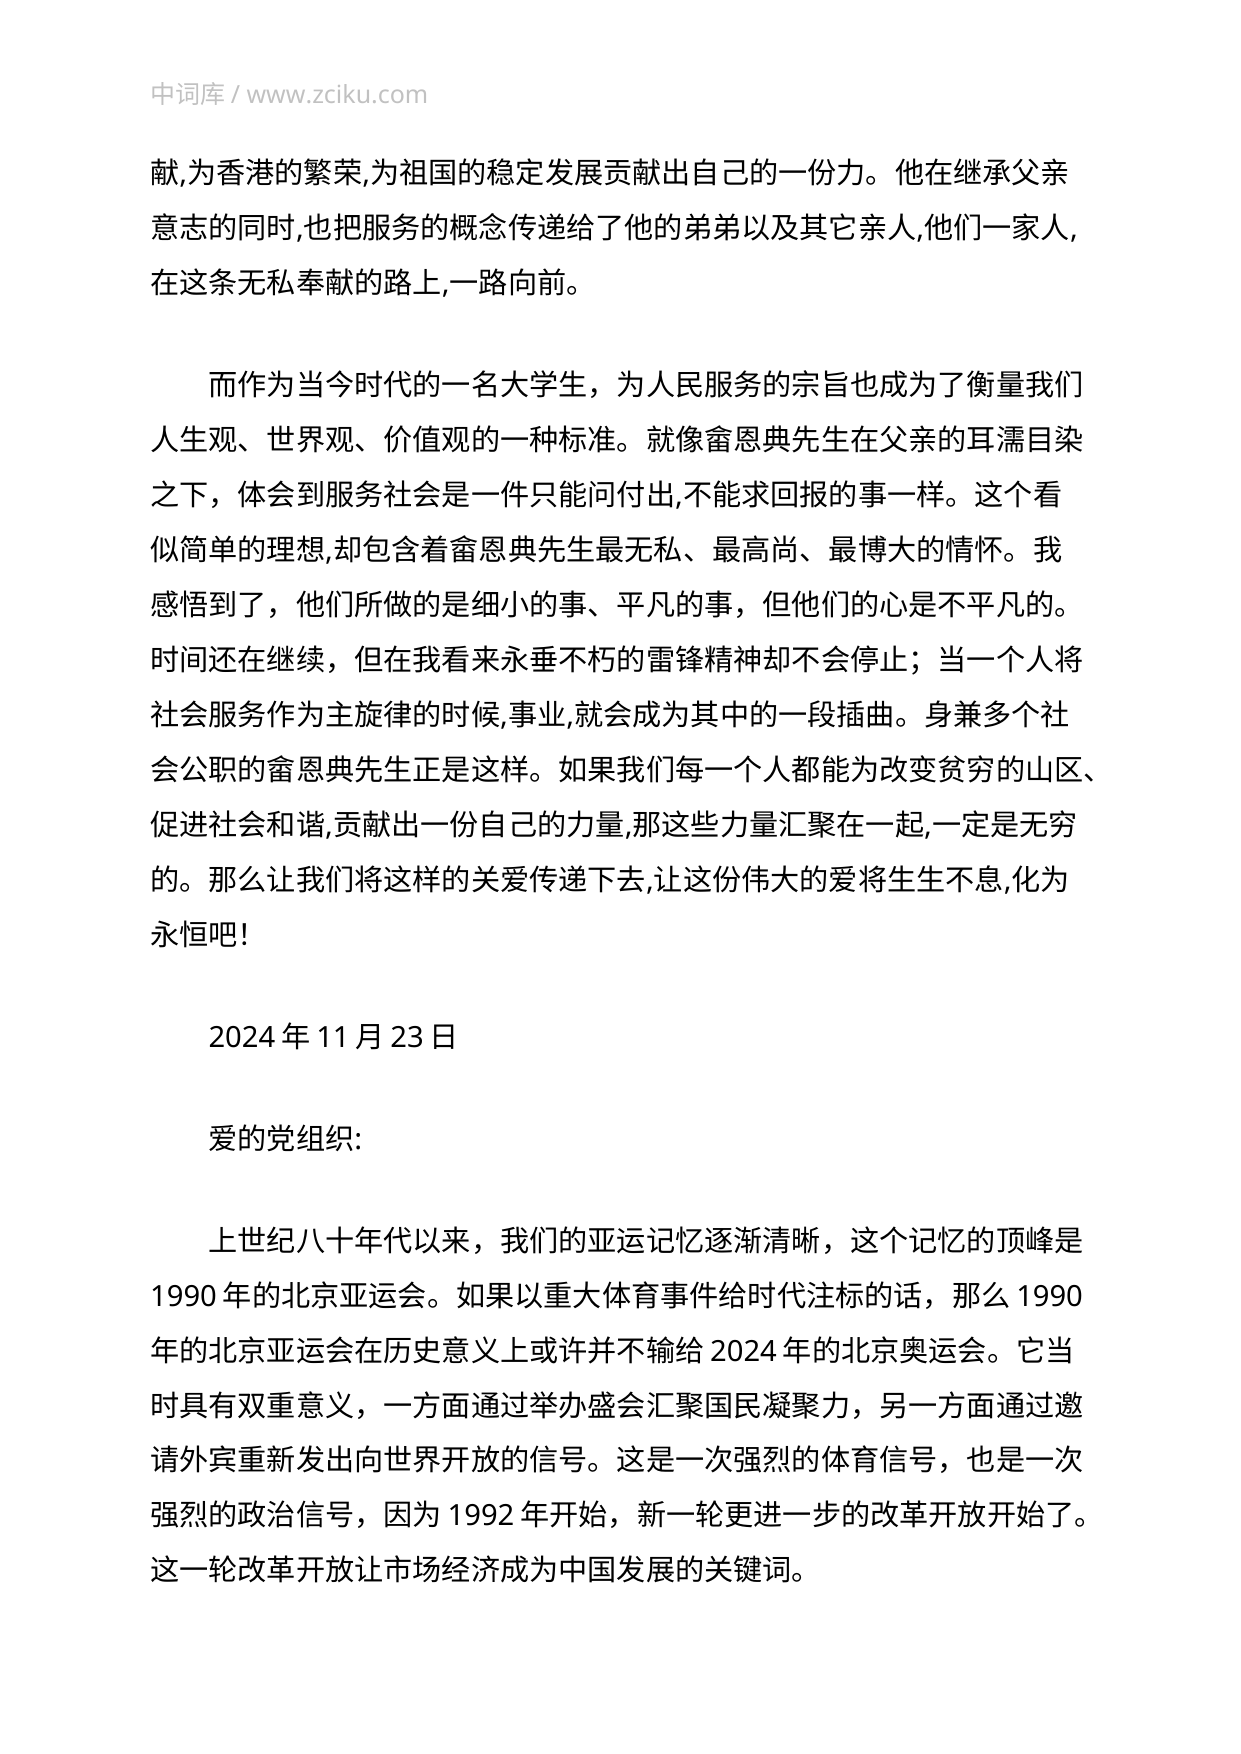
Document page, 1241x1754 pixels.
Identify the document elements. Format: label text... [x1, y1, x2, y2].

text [150, 150, 1090, 302]
text 2024年11月23日 [150, 1013, 1090, 1056]
text 上世纪八十年代以来，我们的亚运记忆逐渐清晰，这个记忆的顶峰是1990年的北京亚运会。如果以重大体育事件给时代注标的话，那么1990年的北京亚运会在历史意义上或许并不输给2024年的北京奥运会。它当时具有双重意义，一方面通过举办盛会汇聚国民凝聚力，另一方面通过邀请外宾重新发出向世界开放的信号。这是一次强烈的体育信号，也是一次强烈的政治信号，因为1992年开始，新一轮更进一步的改革开放开始了。这一轮改革开放让市场经济成为中国发展的关键词。 [150, 1217, 1090, 1589]
text 而作为当今时代的一名大学生，为人民服务的宗旨也成为了衡量我们人生观、世界观、价值观的一种标准。就像畲恩典先生在父亲的耳濡目染之下，体会到服务社会是一件只能问付出,不能求回报的事一样。这个看似简单的理想,却包含着畲恩典先生最无私、最高尚、最博大的情怀。我感悟到了，他们所做的是细小的事、平凡的事，但他们的心是不平凡的。时间还在继续，但在我看来永垂不朽的雷锋精神却不会停止；当一个人将社会服务作为主旋律的时候,事业,就会成为其中的一段插曲。身兼多个社会公职的畲恩典先生正是这样。如果我们每一个人都能为改变贫穷的山区、促进社会和谐,贡献出一份自己的力量,那这些力量汇聚在一起,一定是无穷的。那么让我们将这样的关爱传递下去,让这份伟大的爱将生生不息,化为永恒吧！ [150, 362, 1090, 954]
text 爱的党组织: [150, 1115, 1090, 1158]
